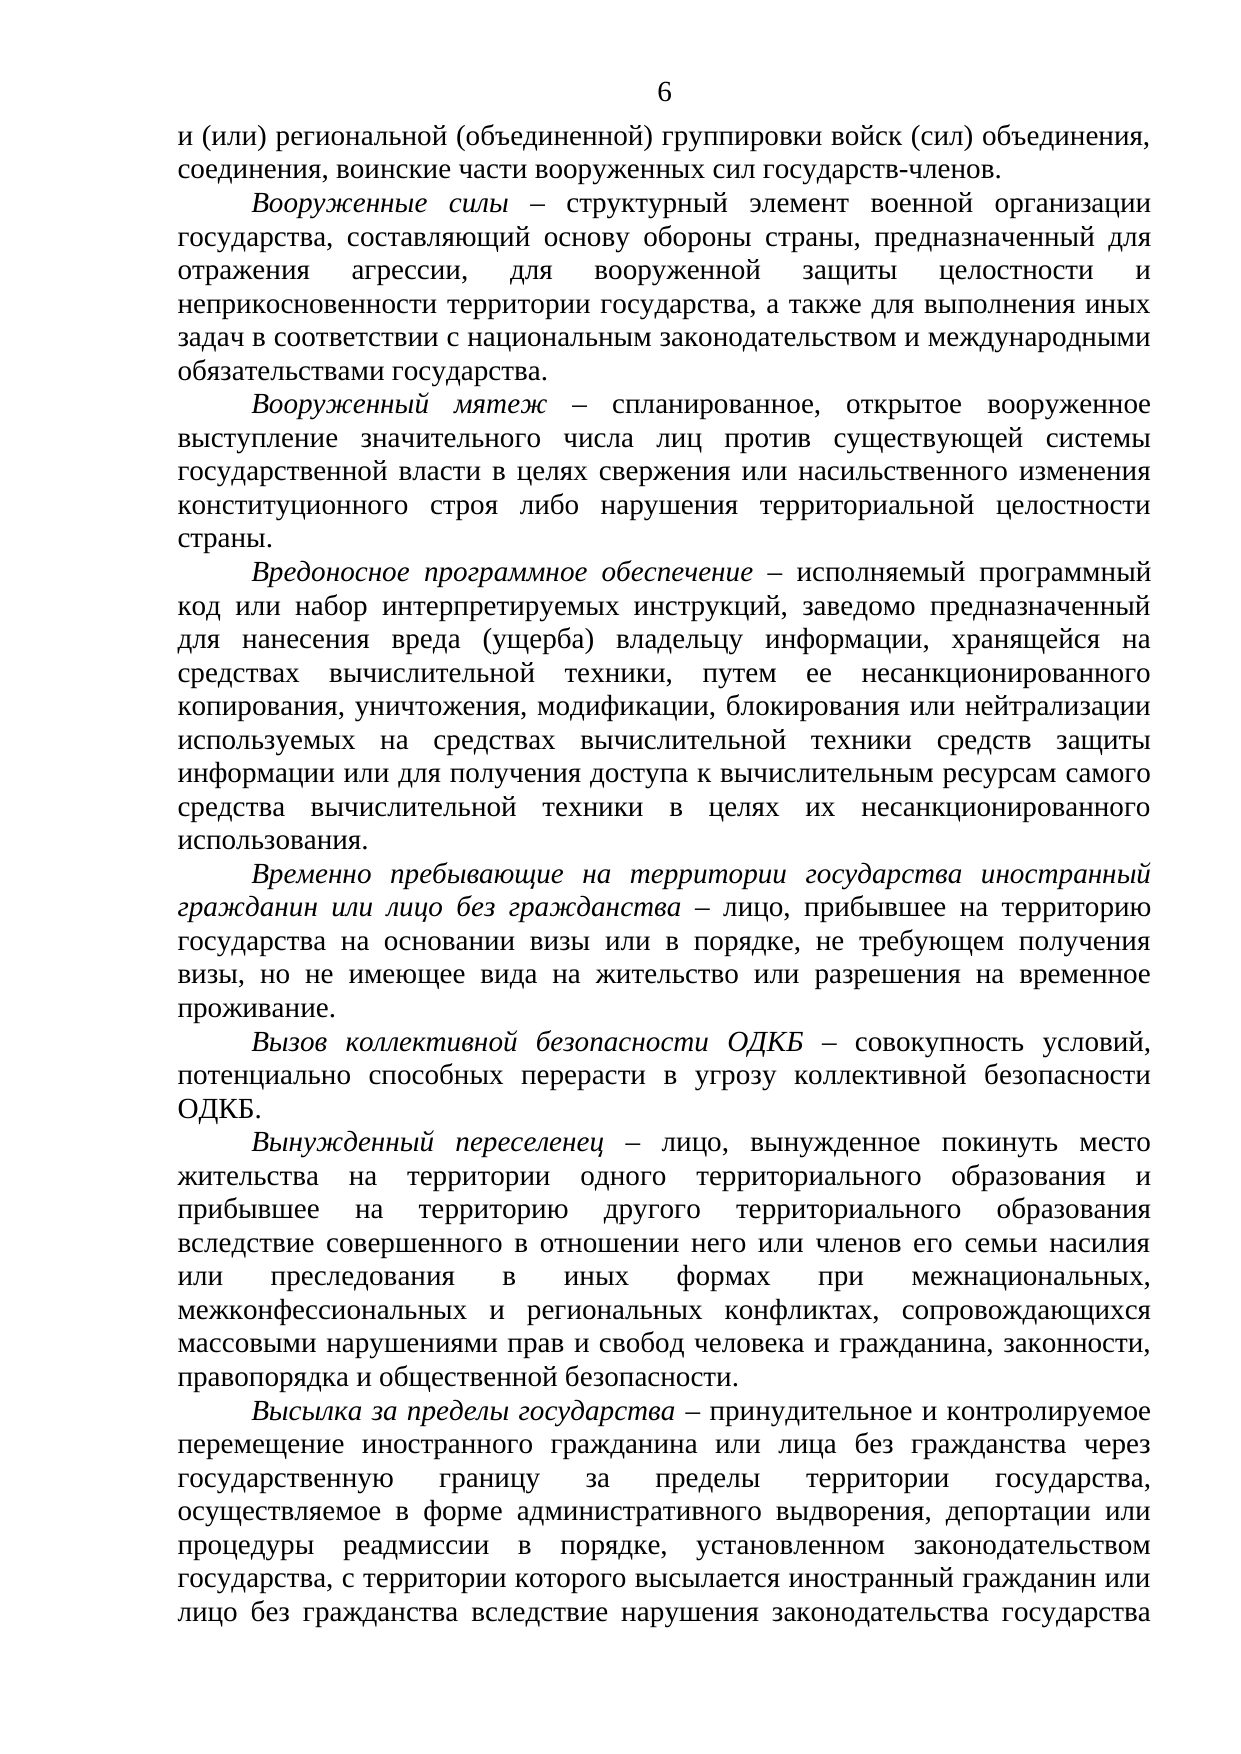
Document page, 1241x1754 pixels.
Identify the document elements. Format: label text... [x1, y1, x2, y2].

text Вооруженный мятеж – спланированное, открытое вооруженное выступление значительного числа лиц против существующей системы государственной власти в целях свержения или насильственного изменения конституционного строя либо нарушения территориальной целостности страны. [177, 386, 1152, 554]
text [177, 118, 1152, 185]
text Временно пребывающие на территории государства иностранный гражданин или лицо без гражданства – лицо, прибывшее на территорию государства на основании визы или в порядке, не требующем получения визы, но не имеющее вида на жительство или разрешения на временное проживание. [177, 856, 1152, 1024]
text Вредоносное программное обеспечение – исполняемый программный код или набор интерпретируемых инструкций, заведомо предназначенный для нанесения вреда (ущерба) владельцу информации, хранящейся на средствах вычислительной техники, путем ее несанкционированного копирования, уничтожения, модификации, блокирования или нейтрализации используемых на средствах вычислительной техники средств защиты информации или для получения доступа к вычислительным ресурсам самого средства вычислительной техники в целях их несанкционированного использования. [177, 554, 1152, 856]
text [177, 1393, 1152, 1627]
text Вынужденный переселенец – лицо, вынужденное покинуть место жительства на территории одного территориального образования и прибывшее на территорию другого территориального образования вследствие совершенного в отношении него или членов его семьи насилия или преследования в иных формах при межнациональных, межконфессиональных и региональных конфликтах, сопровождающихся массовыми нарушениями прав и свобод человека и гражданина, законности, правопорядка и общественной безопасности. [177, 1124, 1152, 1393]
text Вооруженные силы – структурный элемент военной организации государства, составляющий основу обороны страны, предназначенный для отражения агрессии, для вооруженной защиты целостности и неприкосновенности территории государства, а также для выполнения иных задач в соответствии с национальным законодательством и международными обязательствами государства. [177, 185, 1152, 386]
text Вызов коллективной безопасности ОДКБ – совокупность условий, потенциально способных перерасти в угрозу коллективной безопасности ОДКБ. [177, 1024, 1152, 1124]
